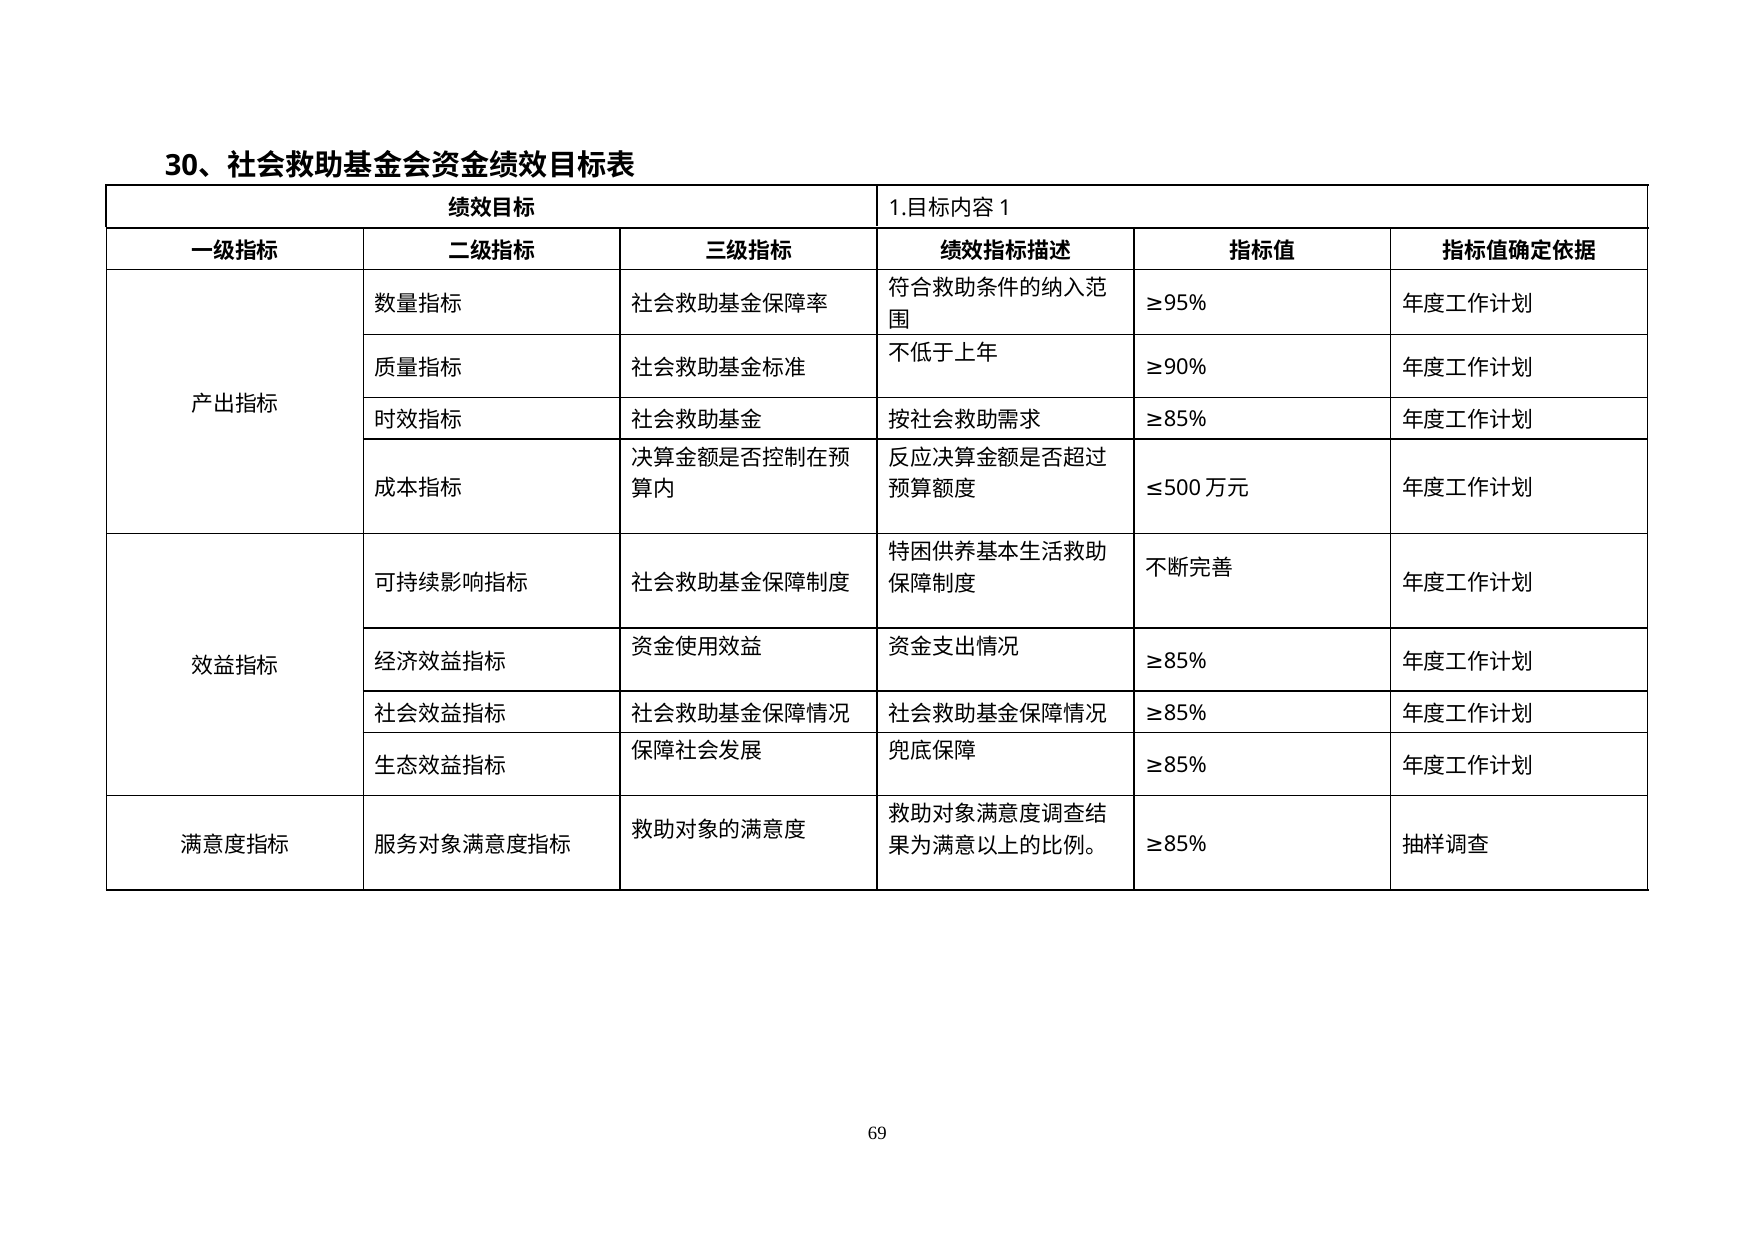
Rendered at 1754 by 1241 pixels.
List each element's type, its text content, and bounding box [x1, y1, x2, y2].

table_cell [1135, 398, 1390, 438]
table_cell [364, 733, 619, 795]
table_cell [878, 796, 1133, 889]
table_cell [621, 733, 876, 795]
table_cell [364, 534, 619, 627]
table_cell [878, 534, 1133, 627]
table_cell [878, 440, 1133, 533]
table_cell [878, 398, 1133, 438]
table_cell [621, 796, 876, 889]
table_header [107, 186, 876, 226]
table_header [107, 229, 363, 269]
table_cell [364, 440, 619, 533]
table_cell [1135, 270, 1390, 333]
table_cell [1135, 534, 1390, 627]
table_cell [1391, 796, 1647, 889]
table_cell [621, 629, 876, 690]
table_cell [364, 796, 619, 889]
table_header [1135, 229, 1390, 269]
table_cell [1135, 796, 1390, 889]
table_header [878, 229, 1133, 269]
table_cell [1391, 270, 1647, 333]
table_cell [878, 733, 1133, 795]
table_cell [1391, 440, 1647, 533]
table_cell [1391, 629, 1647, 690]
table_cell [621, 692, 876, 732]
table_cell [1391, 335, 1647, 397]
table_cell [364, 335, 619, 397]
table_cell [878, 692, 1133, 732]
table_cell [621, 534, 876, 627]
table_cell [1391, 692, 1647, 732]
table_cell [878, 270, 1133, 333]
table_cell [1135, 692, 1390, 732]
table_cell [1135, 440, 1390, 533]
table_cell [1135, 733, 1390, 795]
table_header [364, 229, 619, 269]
text 30、社会救助基金会资金绩效目标表 [106, 142, 1648, 184]
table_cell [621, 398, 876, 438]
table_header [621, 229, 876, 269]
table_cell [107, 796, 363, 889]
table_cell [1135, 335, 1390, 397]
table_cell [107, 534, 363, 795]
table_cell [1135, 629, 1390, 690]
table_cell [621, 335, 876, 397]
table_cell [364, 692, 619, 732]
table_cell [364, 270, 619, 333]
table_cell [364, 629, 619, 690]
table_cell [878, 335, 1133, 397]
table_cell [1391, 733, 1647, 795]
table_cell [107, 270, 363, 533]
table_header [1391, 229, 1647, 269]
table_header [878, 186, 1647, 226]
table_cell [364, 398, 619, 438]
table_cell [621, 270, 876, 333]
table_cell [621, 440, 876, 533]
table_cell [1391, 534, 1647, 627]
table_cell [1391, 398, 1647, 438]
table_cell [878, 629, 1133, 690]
